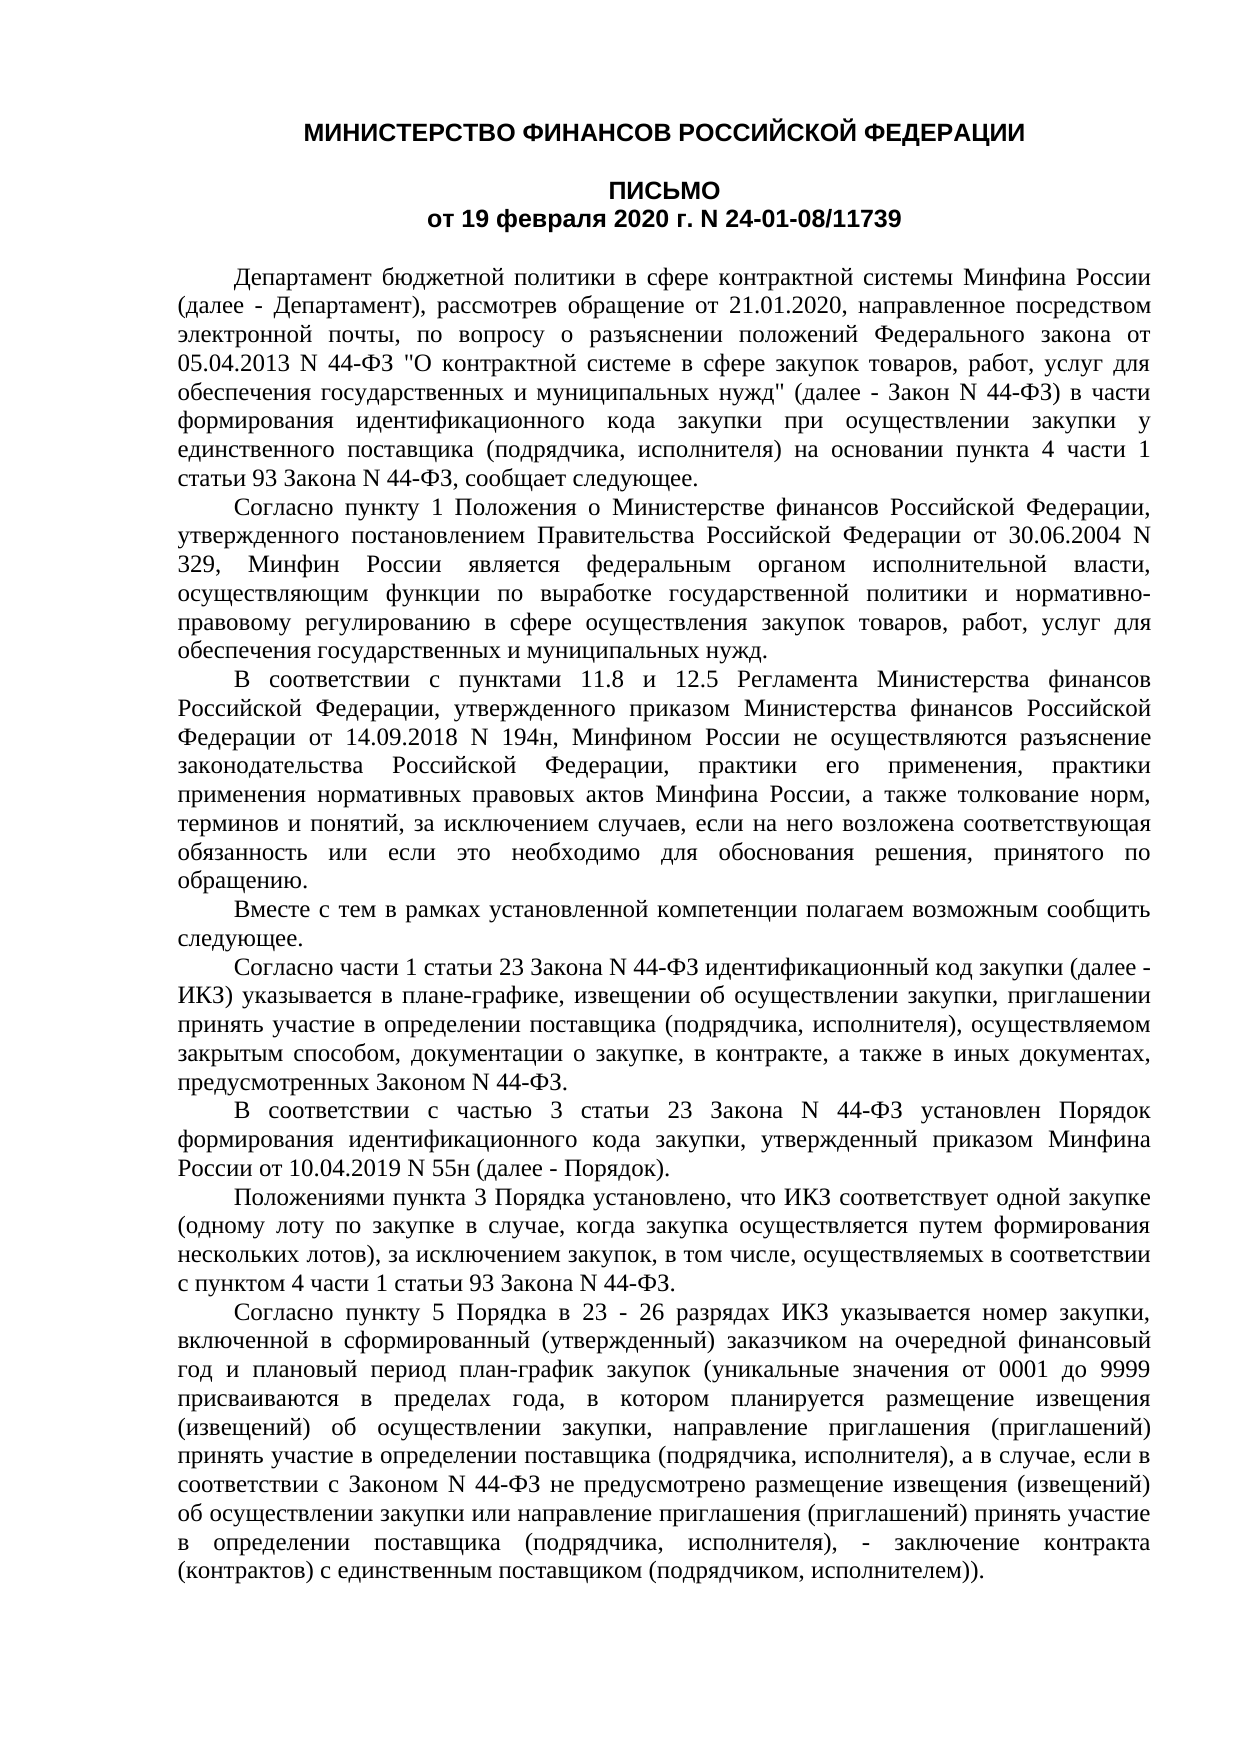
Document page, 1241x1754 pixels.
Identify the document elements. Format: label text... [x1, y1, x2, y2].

text Согласно пункту 1 Положения о Министерстве финансов Российской Федерации, утвержденного постановлением Правительства Российской Федерации от 30.06.2004 N 329, Минфин России является федеральным органом исполнительной власти, осуществляющим функции по выработке государственной политики и нормативно-правовому регулированию в сфере осуществления закупок товаров, работ, услуг для обеспечения государственных и муниципальных нужд. [177, 492, 1152, 664]
text В соответствии с частью 3 статьи 23 Закона N 44-ФЗ установлен Порядок формирования идентификационного кода закупки, утвержденный приказом Минфина России от 10.04.2019 N 55н (далее - Порядок). [177, 1096, 1152, 1182]
text Положениями пункта 3 Порядка установлено, что ИКЗ соответствует одной закупке (одному лоту по закупке в случае, когда закупка осуществляется путем формирования нескольких лотов), за исключением закупок, в том числе, осуществляемых в соответствии с пунктом 4 части 1 статьи 93 Закона N 44-ФЗ. [177, 1182, 1152, 1297]
text Департамент бюджетной политики в сфере контрактной системы Минфина России (далее - Департамент), рассмотрев обращение от 21.01.2020, направленное посредством электронной почты, по вопросу о разъяснении положений Федерального закона от 05.04.2013 N 44-ФЗ "О контрактной системе в сфере закупок товаров, работ, услуг для обеспечения государственных и муниципальных нужд" (далее - Закон N 44-ФЗ) в части формирования идентификационного кода закупки при осуществлении закупки у единственного поставщика (подрядчика, исполнителя) на основании пункта 4 части 1 статьи 93 Закона N 44-ФЗ, сообщает следующее. [177, 262, 1152, 492]
text Согласно части 1 статьи 23 Закона N 44-ФЗ идентификационный код закупки (далее - ИКЗ) указывается в плане-графике, извещении об осуществлении закупки, приглашении принять участие в определении поставщика (подрядчика, исполнителя), осуществляемом закрытым способом, документации о закупке, в контракте, а также в иных документах, предусмотренных Законом N 44-ФЗ. [177, 952, 1152, 1096]
text от 19 февраля 2020 г. N 24-01-08/11739 [177, 204, 1152, 233]
text Вместе с тем в рамках установленной компетенции полагаем возможным сообщить следующее. [177, 894, 1152, 952]
text МИНИСТЕРСТВО ФИНАНСОВ РОССИЙСКОЙ ФЕДЕРАЦИИ [177, 118, 1152, 147]
text ПИСЬМО [177, 176, 1152, 204]
text В соответствии с пунктами 11.8 и 12.5 Регламента Министерства финансов Российской Федерации, утвержденного приказом Министерства финансов Российской Федерации от 14.09.2018 N 194н, Минфином России не осуществляются разъяснение законодательства Российской Федерации, практики его применения, практики применения нормативных правовых актов Минфина России, а также толкование норм, терминов и понятий, за исключением случаев, если на него возложена соответствующая обязанность или если это необходимо для обоснования решения, принятого по обращению. [177, 664, 1152, 894]
text Согласно пункту 5 Порядка в 23 - 26 разрядах ИКЗ указывается номер закупки, включенной в сформированный (утвержденный) заказчиком на очередной финансовый год и плановый период план-график закупок (уникальные значения от 0001 до 9999 присваиваются в пределах года, в котором планируется размещение извещения (извещений) об осуществлении закупки, направление приглашения (приглашений) принять участие в определении поставщика (подрядчика, исполнителя), а в случае, если в соответствии с Законом N 44-ФЗ не предусмотрено размещение извещения (извещений) об осуществлении закупки или направление приглашения (приглашений) принять участие в определении поставщика (подрядчика, исполнителя), - заключение контракта (контрактов) с единственным поставщиком (подрядчиком, исполнителем)). [177, 1297, 1152, 1584]
